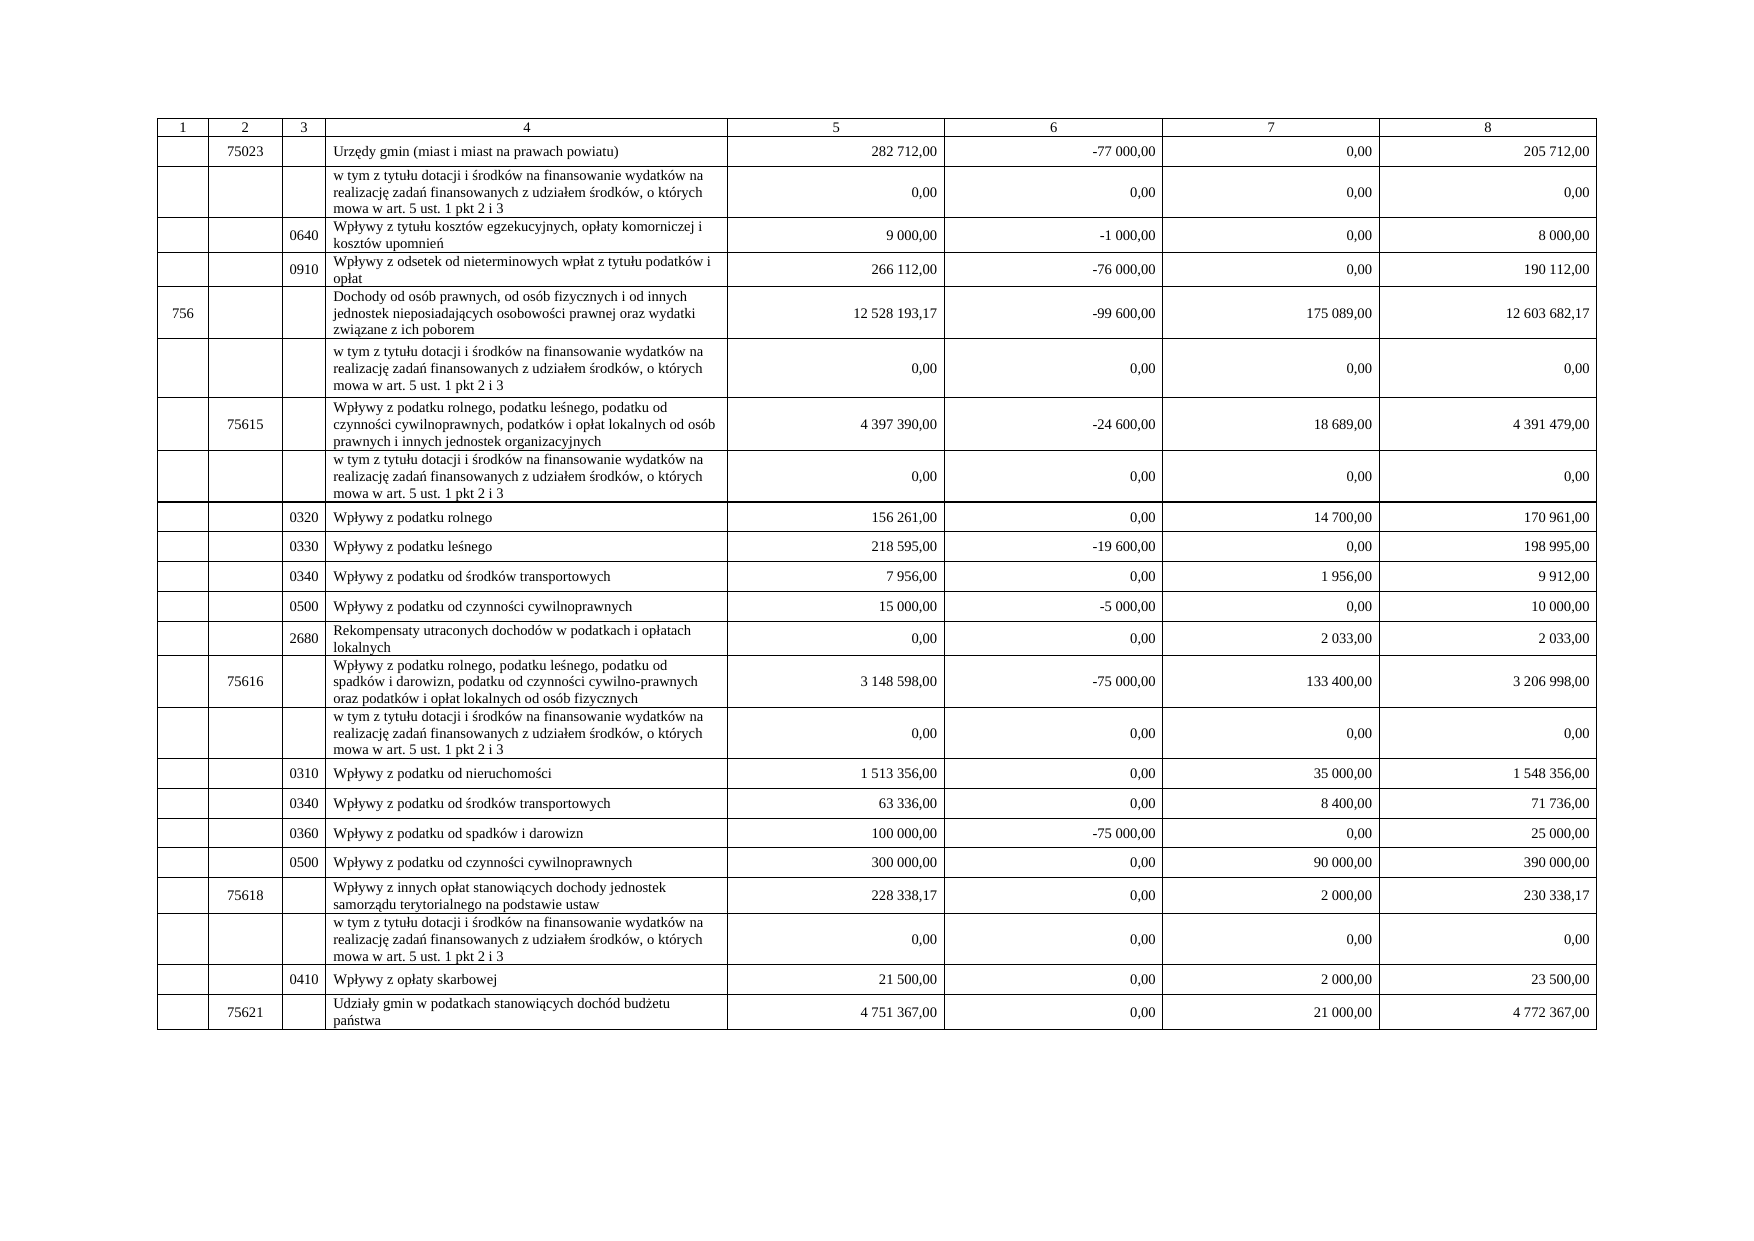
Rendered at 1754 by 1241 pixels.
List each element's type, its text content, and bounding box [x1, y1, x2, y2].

table_cell [158, 218, 208, 252]
table_cell 0,00 [1163, 451, 1379, 501]
table_cell [158, 965, 208, 994]
table_cell [283, 451, 325, 501]
table_cell 0910 [283, 253, 325, 286]
table_cell 0,00 [1163, 914, 1379, 964]
table_cell 0340 [283, 562, 325, 591]
table_cell [283, 708, 325, 758]
table_header 4 [326, 119, 727, 136]
table_cell 756 [158, 287, 208, 338]
table_cell [158, 532, 208, 561]
table_cell [283, 878, 325, 913]
table_cell Wpływy z podatku od środków transportowych [326, 562, 727, 591]
table_cell 0,00 [945, 708, 1162, 758]
table_cell 0340 [283, 789, 325, 817]
table_cell 0,00 [1380, 167, 1596, 217]
table_cell 266 112,00 [728, 253, 944, 286]
table_cell 0,00 [1163, 137, 1379, 166]
table_cell 25 000,00 [1380, 819, 1596, 847]
table_cell -5 000,00 [945, 592, 1162, 621]
table_cell Urzędy gmin (miast i miast na prawach powiatu) [326, 137, 727, 166]
table_cell 4 772 367,00 [1380, 995, 1596, 1029]
table_cell [283, 339, 325, 397]
table_cell Udziały gmin w podatkach stanowiących dochód budżetu państwa [326, 995, 727, 1029]
table_cell 12 528 193,17 [728, 287, 944, 338]
table_cell 0,00 [945, 878, 1162, 913]
table_cell -76 000,00 [945, 253, 1162, 286]
table_cell Wpływy z podatku od spadków i darowizn [326, 819, 727, 847]
table_cell [158, 656, 208, 707]
table_header 1 [158, 119, 208, 136]
table_cell [209, 622, 282, 655]
table_cell [158, 253, 208, 286]
table_cell 18 689,00 [1163, 398, 1379, 450]
table_cell 0320 [283, 503, 325, 531]
table_cell 0,00 [945, 995, 1162, 1029]
table_cell 0,00 [728, 167, 944, 217]
table_cell [158, 562, 208, 591]
table_cell -77 000,00 [945, 137, 1162, 166]
table_cell 0500 [283, 848, 325, 877]
table_cell 205 712,00 [1380, 137, 1596, 166]
table_cell 170 961,00 [1380, 503, 1596, 531]
table_cell [158, 622, 208, 655]
table_cell 90 000,00 [1163, 848, 1379, 877]
table_cell [158, 398, 208, 450]
table_cell 190 112,00 [1380, 253, 1596, 286]
table_cell 21 000,00 [1163, 995, 1379, 1029]
table_cell 0,00 [1380, 339, 1596, 397]
table_cell 35 000,00 [1163, 759, 1379, 788]
table_cell Dochody od osób prawnych, od osób fizycznych i od innych jednostek nieposiadających osobowości prawnej oraz wydatki związane z ich poborem [326, 287, 727, 338]
table_cell [209, 451, 282, 501]
table_cell 0,00 [1163, 592, 1379, 621]
table_cell [158, 995, 208, 1029]
table_cell -99 600,00 [945, 287, 1162, 338]
table_cell 0500 [283, 592, 325, 621]
table_cell [158, 451, 208, 501]
table_cell 75023 [209, 137, 282, 166]
table_cell 0,00 [945, 167, 1162, 217]
table_header 5 [728, 119, 944, 136]
table_cell [158, 167, 208, 217]
table_cell Wpływy z podatku od czynności cywilnoprawnych [326, 848, 727, 877]
table_cell 4 397 390,00 [728, 398, 944, 450]
table_cell 9 912,00 [1380, 562, 1596, 591]
table_cell 0310 [283, 759, 325, 788]
table_cell 390 000,00 [1380, 848, 1596, 877]
table_cell Wpływy z opłaty skarbowej [326, 965, 727, 994]
table_cell [283, 398, 325, 450]
table_cell 75616 [209, 656, 282, 707]
table_cell [283, 656, 325, 707]
table_cell [209, 848, 282, 877]
table_cell 0,00 [1163, 819, 1379, 847]
table_cell [209, 914, 282, 964]
table_cell 0,00 [1163, 532, 1379, 561]
table_cell 10 000,00 [1380, 592, 1596, 621]
table_cell 218 595,00 [728, 532, 944, 561]
table_cell 198 995,00 [1380, 532, 1596, 561]
table_cell Wpływy z podatku od nieruchomości [326, 759, 727, 788]
table_cell [283, 167, 325, 217]
table_cell 0,00 [945, 789, 1162, 817]
table_cell 0,00 [1380, 914, 1596, 964]
table_cell [158, 914, 208, 964]
table_cell 1 548 356,00 [1380, 759, 1596, 788]
table_cell 8 000,00 [1380, 218, 1596, 252]
table_cell [209, 253, 282, 286]
table_cell 0,00 [728, 914, 944, 964]
table_cell 0,00 [1380, 708, 1596, 758]
table_cell 75621 [209, 995, 282, 1029]
table_cell Wpływy z odsetek od nieterminowych wpłat z tytułu podatków i opłat [326, 253, 727, 286]
table_cell [209, 789, 282, 817]
table_cell [209, 708, 282, 758]
table_cell 21 500,00 [728, 965, 944, 994]
table_cell 100 000,00 [728, 819, 944, 847]
table_cell Wpływy z tytułu kosztów egzekucyjnych, opłaty komorniczej i kosztów upomnień [326, 218, 727, 252]
table_cell 4 391 479,00 [1380, 398, 1596, 450]
table_cell [158, 339, 208, 397]
table_cell [158, 592, 208, 621]
table_cell [158, 878, 208, 913]
table_cell 0,00 [728, 451, 944, 501]
table_cell 8 400,00 [1163, 789, 1379, 817]
table_cell [209, 759, 282, 788]
table_cell 0,00 [945, 914, 1162, 964]
table_cell 300 000,00 [728, 848, 944, 877]
table_cell 2 033,00 [1163, 622, 1379, 655]
table_cell 12 603 682,17 [1380, 287, 1596, 338]
table_cell [209, 592, 282, 621]
table_cell [158, 848, 208, 877]
table_cell [283, 995, 325, 1029]
table_cell 133 400,00 [1163, 656, 1379, 707]
table_cell 0,00 [945, 562, 1162, 591]
table_cell -24 600,00 [945, 398, 1162, 450]
table_cell 0,00 [1163, 167, 1379, 217]
table_cell 2 000,00 [1163, 965, 1379, 994]
table_cell 63 336,00 [728, 789, 944, 817]
table_cell 230 338,17 [1380, 878, 1596, 913]
table_cell [158, 503, 208, 531]
table_cell 0,00 [945, 339, 1162, 397]
table_cell 0330 [283, 532, 325, 561]
table_cell 3 206 998,00 [1380, 656, 1596, 707]
table_cell 0640 [283, 218, 325, 252]
table_header 6 [945, 119, 1162, 136]
table_header 7 [1163, 119, 1379, 136]
table_cell -75 000,00 [945, 819, 1162, 847]
table_cell 0,00 [1163, 218, 1379, 252]
table_cell 0,00 [728, 622, 944, 655]
table_cell 0,00 [945, 759, 1162, 788]
table_cell [209, 532, 282, 561]
table_cell 75618 [209, 878, 282, 913]
table_cell 9 000,00 [728, 218, 944, 252]
table_cell [209, 503, 282, 531]
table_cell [326, 167, 727, 217]
table_cell 0,00 [945, 503, 1162, 531]
table_cell 282 712,00 [728, 137, 944, 166]
table_cell -1 000,00 [945, 218, 1162, 252]
table_cell 0,00 [1163, 708, 1379, 758]
table_cell Wpływy z podatku od środków transportowych [326, 789, 727, 817]
table_cell [209, 218, 282, 252]
table_cell 0360 [283, 819, 325, 847]
table_cell [283, 914, 325, 964]
table_cell 0,00 [728, 708, 944, 758]
table_cell Rekompensaty utraconych dochodów w podatkach i opłatach lokalnych [326, 622, 727, 655]
table_cell 14 700,00 [1163, 503, 1379, 531]
table_cell 0,00 [728, 339, 944, 397]
table_cell 3 148 598,00 [728, 656, 944, 707]
table_cell Wpływy z podatku leśnego [326, 532, 727, 561]
table_cell [209, 819, 282, 847]
table_cell 175 089,00 [1163, 287, 1379, 338]
table_cell [158, 708, 208, 758]
table_cell 7 956,00 [728, 562, 944, 591]
table_cell 1 513 356,00 [728, 759, 944, 788]
table_cell -19 600,00 [945, 532, 1162, 561]
table_cell 0,00 [945, 848, 1162, 877]
table_cell 71 736,00 [1380, 789, 1596, 817]
table_cell Wpływy z innych opłat stanowiących dochody jednostek samorządu terytorialnego na podstawie ustaw [326, 878, 727, 913]
table_cell [158, 137, 208, 166]
table_cell [158, 759, 208, 788]
table_cell [209, 167, 282, 217]
table_cell 0,00 [1163, 253, 1379, 286]
table_cell 228 338,17 [728, 878, 944, 913]
table_cell Wpływy z podatku rolnego, podatku leśnego, podatku od czynności cywilnoprawnych, podatków i opłat lokalnych od osób prawnych i innych jednostek organizacyjnych [326, 398, 727, 450]
table_cell 2 033,00 [1380, 622, 1596, 655]
table_cell 4 751 367,00 [728, 995, 944, 1029]
table_cell -75 000,00 [945, 656, 1162, 707]
table_cell 15 000,00 [728, 592, 944, 621]
table_cell 2680 [283, 622, 325, 655]
table_cell 0,00 [945, 451, 1162, 501]
table_cell 23 500,00 [1380, 965, 1596, 994]
table_cell [209, 287, 282, 338]
table_cell [283, 137, 325, 166]
table_cell 0410 [283, 965, 325, 994]
table_header 3 [283, 119, 325, 136]
table_header 8 [1380, 119, 1596, 136]
table_cell Wpływy z podatku od czynności cywilnoprawnych [326, 592, 727, 621]
table_cell 75615 [209, 398, 282, 450]
table_cell 0,00 [1163, 339, 1379, 397]
table_cell 2 000,00 [1163, 878, 1379, 913]
table_cell [209, 339, 282, 397]
table_cell [158, 789, 208, 817]
table_cell [209, 965, 282, 994]
table_cell 0,00 [945, 965, 1162, 994]
table_cell [158, 819, 208, 847]
table_cell [209, 562, 282, 591]
table_cell 0,00 [1380, 451, 1596, 501]
table_cell 0,00 [945, 622, 1162, 655]
table_cell 1 956,00 [1163, 562, 1379, 591]
table_header 2 [209, 119, 282, 136]
table_cell 156 261,00 [728, 503, 944, 531]
table_cell Wpływy z podatku rolnego, podatku leśnego, podatku od spadków i darowizn, podatku od czynności cywilno-prawnych oraz podatków i opłat lokalnych od osób fizycznych [326, 656, 727, 707]
table_cell [283, 287, 325, 338]
table_cell Wpływy z podatku rolnego [326, 503, 727, 531]
